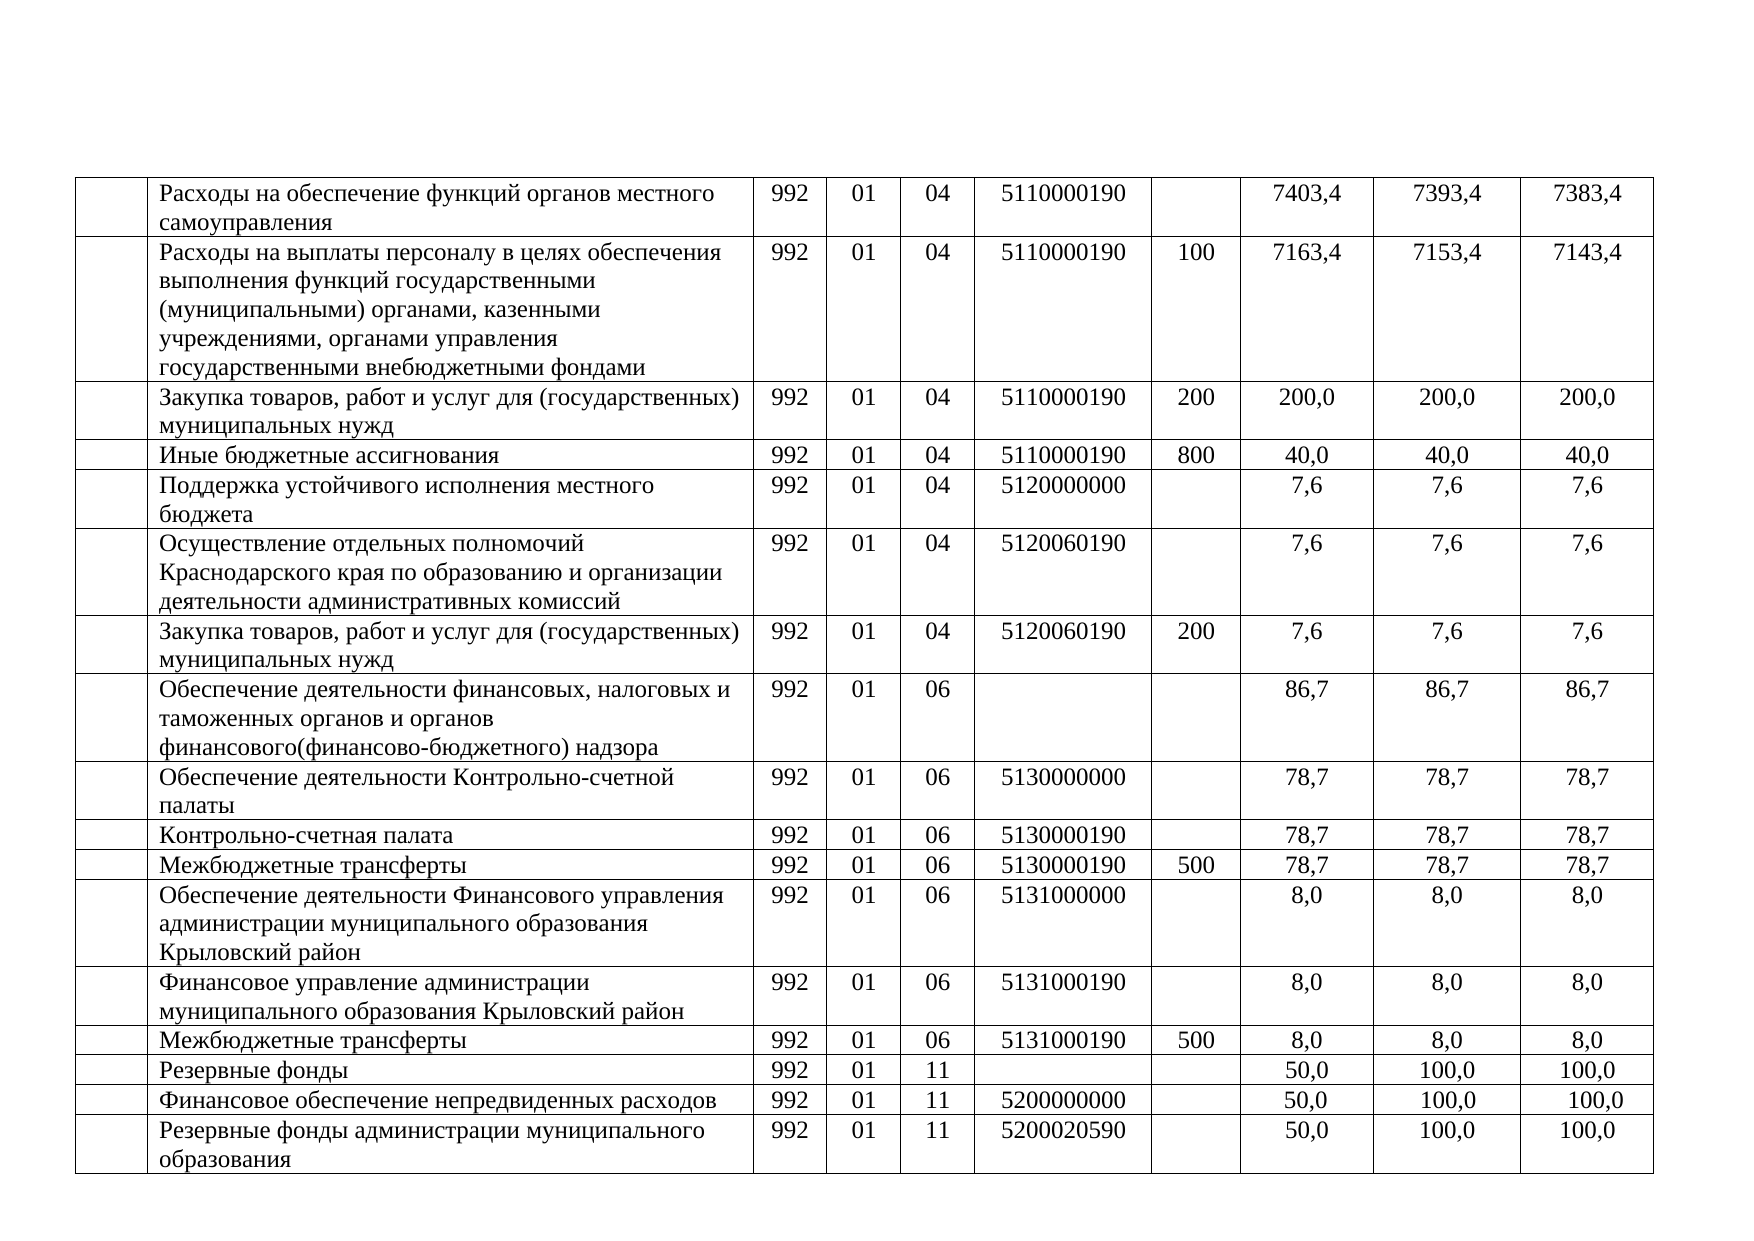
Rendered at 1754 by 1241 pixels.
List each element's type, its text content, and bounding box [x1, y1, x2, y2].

table_cell 01 [827, 178, 900, 236]
table_cell 01 [827, 1026, 900, 1054]
table_cell 992 [754, 440, 826, 469]
table_cell 5130000190 [975, 820, 1151, 849]
table_cell 8,0 [1374, 967, 1520, 1024]
table_cell Поддержка устойчивого исполнения местного бюджета [148, 470, 753, 527]
table_cell [76, 762, 147, 819]
table_cell 01 [827, 529, 900, 615]
table_cell 7163,4 [1241, 237, 1373, 381]
table_cell Финансовое обеспечение непредвиденных расходов [148, 1085, 753, 1114]
table_cell 100,0 [1374, 1085, 1520, 1114]
table_cell 100,0 [1521, 1085, 1653, 1114]
table_cell 992 [754, 1085, 826, 1114]
table_cell Межбюджетные трансферты [148, 1026, 753, 1054]
table_cell 5130000000 [975, 762, 1151, 819]
table_cell 5110000190 [975, 237, 1151, 381]
table_cell 78,7 [1241, 820, 1373, 849]
table_cell 500 [1152, 1026, 1240, 1054]
table_cell 7,6 [1241, 529, 1373, 615]
table_cell 7403,4 [1241, 178, 1373, 236]
table_cell [76, 237, 147, 381]
table_cell 04 [901, 382, 974, 439]
table_cell [1152, 1055, 1240, 1084]
table_cell 04 [901, 529, 974, 615]
table_cell Финансовое управление администрации муниципального образования Крыловский район [148, 967, 753, 1024]
table_cell 78,7 [1374, 820, 1520, 849]
table_cell 5200000000 [975, 1085, 1151, 1114]
table_cell [1152, 880, 1240, 966]
table_cell [76, 850, 147, 879]
table_cell 992 [754, 674, 826, 761]
table_cell 06 [901, 820, 974, 849]
table_cell Иные бюджетные ассигнования [148, 440, 753, 469]
table_cell 50,0 [1241, 1085, 1373, 1114]
table_cell [76, 820, 147, 849]
table_cell 200,0 [1241, 382, 1373, 439]
table_cell 78,7 [1374, 850, 1520, 879]
table_cell 5120060190 [975, 529, 1151, 615]
table_cell 06 [901, 880, 974, 966]
table_cell 5110000190 [975, 440, 1151, 469]
table_cell 5200020590 [975, 1115, 1151, 1172]
table_cell 40,0 [1241, 440, 1373, 469]
table_cell 100,0 [1521, 1115, 1653, 1172]
table_cell 06 [901, 1026, 974, 1054]
table_cell 11 [901, 1055, 974, 1084]
table_cell [1152, 1115, 1240, 1172]
table_cell Обеспечение деятельности Контрольно-счетной палаты [148, 762, 753, 819]
table_cell 7,6 [1521, 616, 1653, 673]
table_cell [76, 674, 147, 761]
table_cell 01 [827, 880, 900, 966]
table_cell [76, 1055, 147, 1084]
table_cell 992 [754, 237, 826, 381]
table_cell [1152, 820, 1240, 849]
table_cell 11 [901, 1115, 974, 1172]
table_cell 5131000190 [975, 967, 1151, 1024]
table_cell 40,0 [1374, 440, 1520, 469]
table_cell 86,7 [1241, 674, 1373, 761]
table_cell 01 [827, 674, 900, 761]
table_cell 992 [754, 178, 826, 236]
table_cell 992 [754, 1055, 826, 1084]
table_cell 8,0 [1521, 880, 1653, 966]
table_cell 500 [1152, 850, 1240, 879]
table_cell [76, 470, 147, 527]
table_cell 01 [827, 850, 900, 879]
table_cell [1152, 529, 1240, 615]
table_cell 100 [1152, 237, 1240, 381]
table_cell 78,7 [1241, 762, 1373, 819]
table_cell 800 [1152, 440, 1240, 469]
table_cell 200 [1152, 382, 1240, 439]
table_cell 8,0 [1241, 1026, 1373, 1054]
table_cell [1152, 762, 1240, 819]
table_cell 992 [754, 880, 826, 966]
table_cell 5131000000 [975, 880, 1151, 966]
table_cell [76, 178, 147, 236]
table_cell 01 [827, 820, 900, 849]
table_cell 06 [901, 967, 974, 1024]
table_cell 5131000190 [975, 1026, 1151, 1054]
table_cell [76, 1085, 147, 1114]
table_cell 992 [754, 1115, 826, 1172]
table_cell 86,7 [1374, 674, 1520, 761]
table_cell Резервные фонды администрации муниципального образования [148, 1115, 753, 1172]
table_cell [1152, 178, 1240, 236]
table_cell 01 [827, 1055, 900, 1084]
table_cell 7143,4 [1521, 237, 1653, 381]
table_cell [76, 616, 147, 673]
table_cell 04 [901, 470, 974, 527]
table_cell 8,0 [1241, 967, 1373, 1024]
table_cell 01 [827, 470, 900, 527]
table_cell 5110000190 [975, 382, 1151, 439]
table_cell [76, 1115, 147, 1172]
table_cell 5120060190 [975, 616, 1151, 673]
table_cell 04 [901, 178, 974, 236]
table_cell 5120000000 [975, 470, 1151, 527]
table_cell 992 [754, 382, 826, 439]
table_cell 06 [901, 850, 974, 879]
table_cell [76, 382, 147, 439]
table_cell [76, 440, 147, 469]
table_cell [975, 674, 1151, 761]
table_cell 7,6 [1374, 529, 1520, 615]
table_cell 992 [754, 529, 826, 615]
table_cell [1152, 967, 1240, 1024]
table_cell 7,6 [1241, 470, 1373, 527]
table_cell [76, 1026, 147, 1054]
table_cell Осуществление отдельных полномочий Краснодарского края по образованию и организации деятельности административных комиссий [148, 529, 753, 615]
table_cell Межбюджетные трансферты [148, 850, 753, 879]
table_cell 992 [754, 762, 826, 819]
table_cell 7393,4 [1374, 178, 1520, 236]
table_cell 5130000190 [975, 850, 1151, 879]
table_cell 8,0 [1241, 880, 1373, 966]
table_cell Закупка товаров, работ и услуг для (государственных) муниципальных нужд [148, 616, 753, 673]
table_cell Обеспечение деятельности Финансового управления администрации муниципального образования Крыловский район [148, 880, 753, 966]
table_cell 01 [827, 616, 900, 673]
table_cell 01 [827, 440, 900, 469]
table_cell 5110000190 [975, 178, 1151, 236]
table_cell Контрольно-счетная палата [148, 820, 753, 849]
table_cell 01 [827, 382, 900, 439]
table_cell 7383,4 [1521, 178, 1653, 236]
table_cell 7153,4 [1374, 237, 1520, 381]
table_cell 992 [754, 967, 826, 1024]
table_cell 8,0 [1521, 967, 1653, 1024]
table_cell 06 [901, 674, 974, 761]
table_cell 04 [901, 616, 974, 673]
table_cell 78,7 [1521, 820, 1653, 849]
table_cell 7,6 [1241, 616, 1373, 673]
table_cell 04 [901, 237, 974, 381]
table_cell 01 [827, 762, 900, 819]
table_cell 992 [754, 470, 826, 527]
table_cell 992 [754, 820, 826, 849]
table_cell 200,0 [1521, 382, 1653, 439]
table_cell 11 [901, 1085, 974, 1114]
table_cell Обеспечение деятельности финансовых, налоговых и таможенных органов и органов финансового(финансово-бюджетного) надзора [148, 674, 753, 761]
table_cell 200,0 [1374, 382, 1520, 439]
table_cell 01 [827, 1085, 900, 1114]
table_cell [76, 967, 147, 1024]
table_cell 992 [754, 850, 826, 879]
table_cell 06 [901, 762, 974, 819]
table_cell [76, 529, 147, 615]
table_cell 100,0 [1374, 1115, 1520, 1172]
table_cell 7,6 [1374, 616, 1520, 673]
table_cell [1152, 674, 1240, 761]
table_cell 04 [901, 440, 974, 469]
table_cell 8,0 [1374, 880, 1520, 966]
table_cell 8,0 [1521, 1026, 1653, 1054]
table_cell 78,7 [1241, 850, 1373, 879]
table_cell Закупка товаров, работ и услуг для (государственных) муниципальных нужд [148, 382, 753, 439]
table_cell 7,6 [1374, 470, 1520, 527]
table_cell 8,0 [1374, 1026, 1520, 1054]
table_cell 992 [754, 1026, 826, 1054]
table_cell 40,0 [1521, 440, 1653, 469]
table_cell 86,7 [1521, 674, 1653, 761]
table_cell 7,6 [1521, 529, 1653, 615]
table_cell Расходы на обеспечение функций органов местного самоуправления [148, 178, 753, 236]
table_cell 01 [827, 237, 900, 381]
table_cell 100,0 [1374, 1055, 1520, 1084]
table_cell 992 [754, 616, 826, 673]
table_cell 78,7 [1521, 762, 1653, 819]
table_cell 01 [827, 1115, 900, 1172]
table_cell [975, 1055, 1151, 1084]
table_cell 78,7 [1374, 762, 1520, 819]
table_cell [1152, 1085, 1240, 1114]
table_cell 100,0 [1521, 1055, 1653, 1084]
table_cell 01 [827, 967, 900, 1024]
table_cell Резервные фонды [148, 1055, 753, 1084]
table_cell 7,6 [1521, 470, 1653, 527]
table_cell 50,0 [1241, 1115, 1373, 1172]
table_cell [76, 880, 147, 966]
table_cell 50,0 [1241, 1055, 1373, 1084]
table_cell 200 [1152, 616, 1240, 673]
table_cell 78,7 [1521, 850, 1653, 879]
table_cell [1152, 470, 1240, 527]
